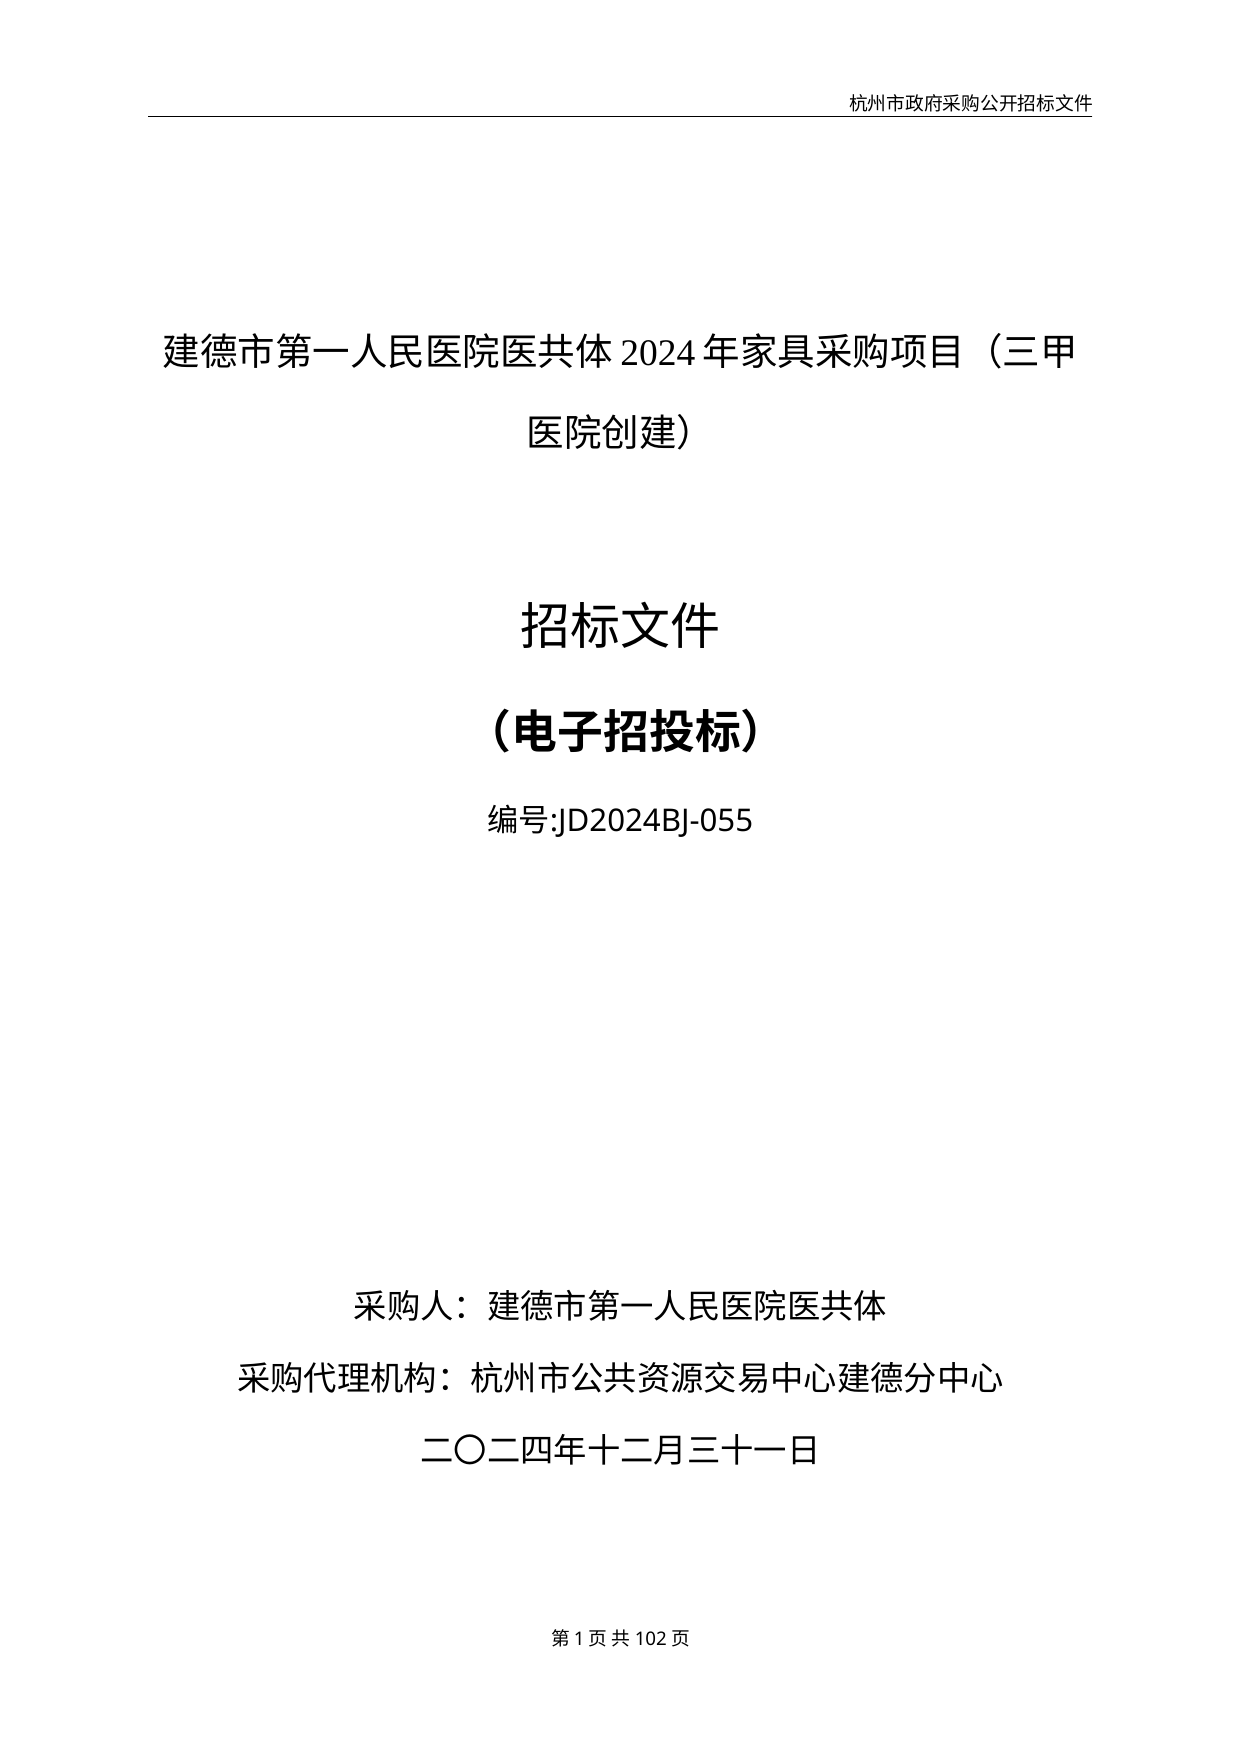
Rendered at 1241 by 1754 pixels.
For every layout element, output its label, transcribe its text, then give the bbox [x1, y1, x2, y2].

text 编号:JD2024BJ-055 [148, 795, 1092, 840]
text 采购人：建德市第一人民医院医共体 [148, 1279, 1092, 1328]
text 采购代理机构：杭州市公共资源交易中心建德分中心 [148, 1352, 1092, 1400]
text 二〇二四年十二月三十一日 [148, 1424, 1092, 1472]
text 招标文件 [148, 587, 1092, 659]
text （电子招投标） [148, 695, 1092, 761]
text 建德市第一人民医院医共体2024年家具采购项目（三甲医院创建） [148, 322, 1092, 457]
